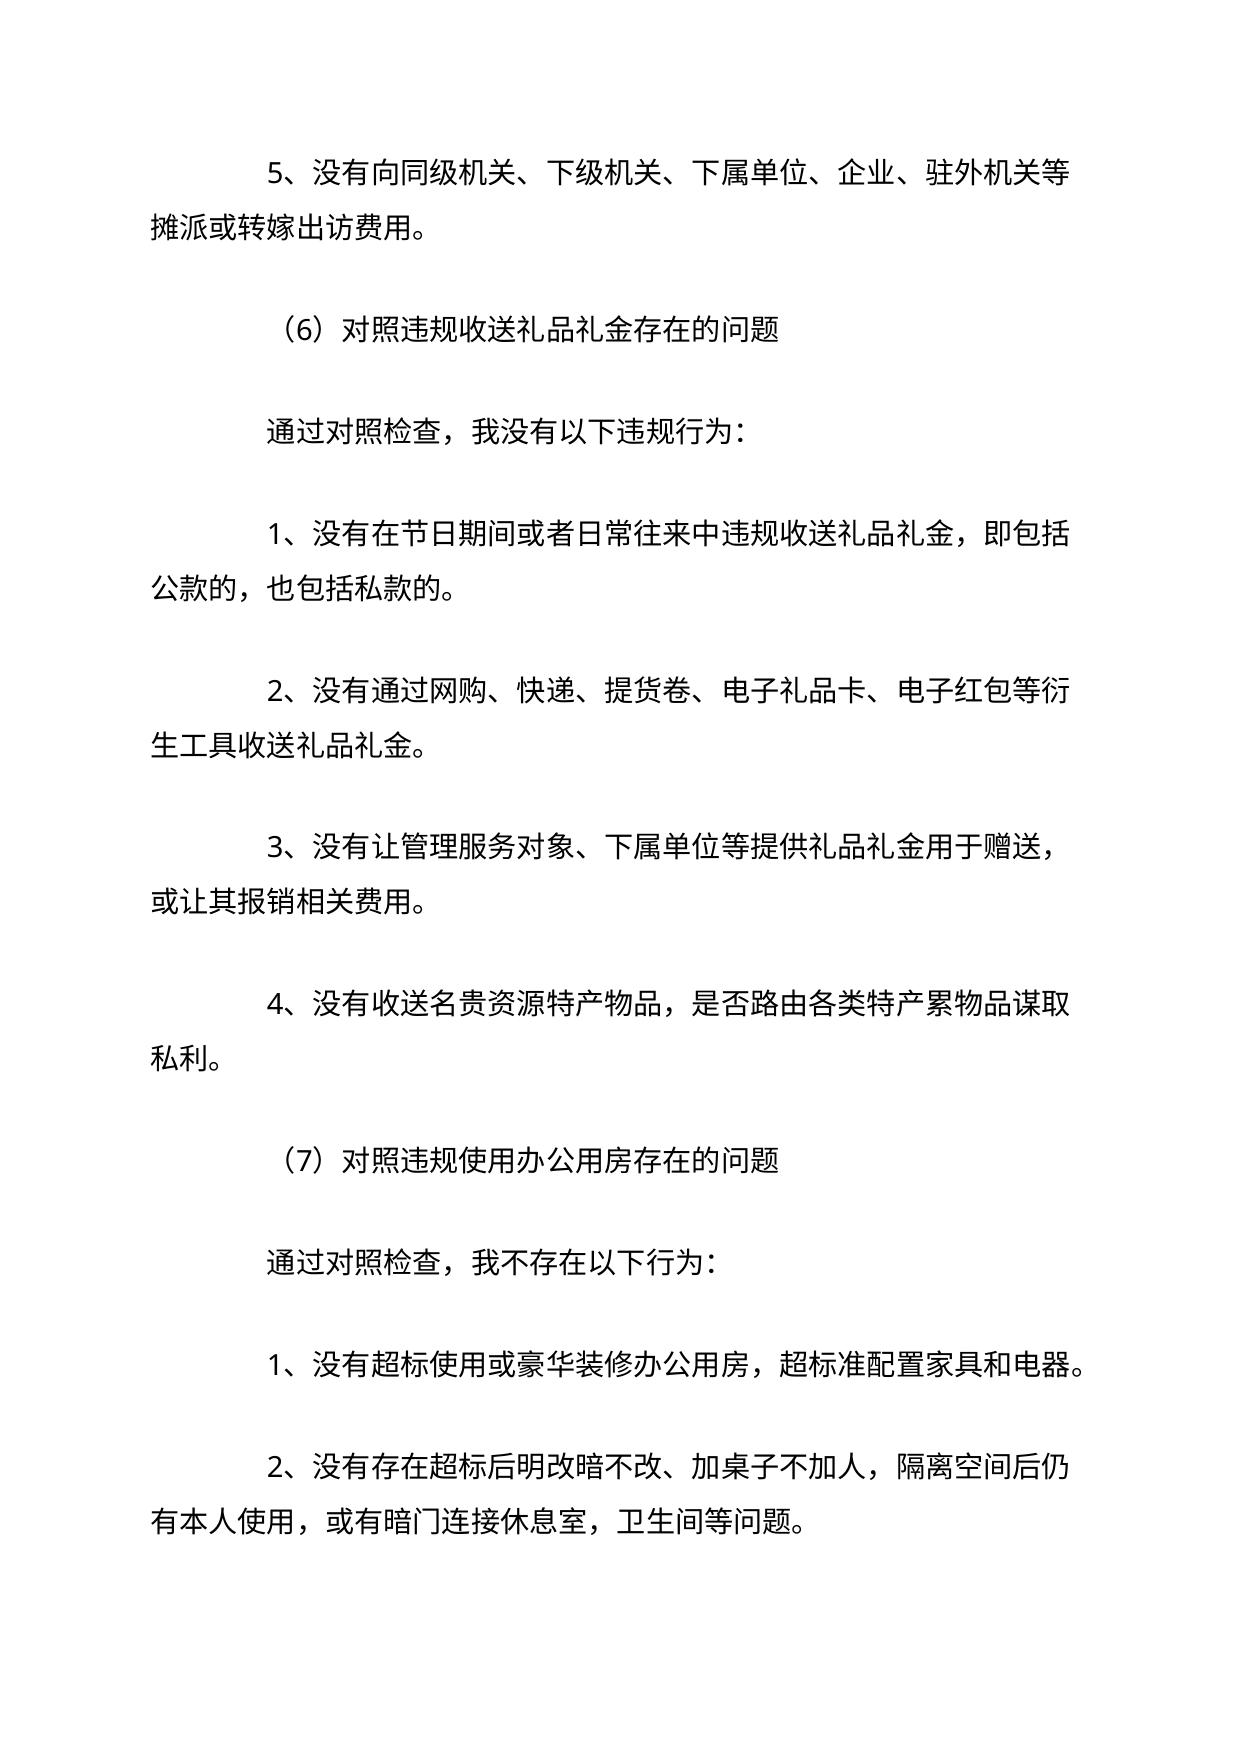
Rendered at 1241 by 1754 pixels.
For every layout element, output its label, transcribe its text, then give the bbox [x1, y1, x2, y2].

text 1、没有在节日期间或者日常往来中违规收送礼品礼金，即包括公款的，也包括私款的。 [150, 511, 1090, 608]
text 4、没有收送名贵资源特产物品，是否路由各类特产累物品谋取私利。 [150, 981, 1090, 1078]
text 5、没有向同级机关、下级机关、下属单位、企业、驻外机关等摊派或转嫁出访费用。 [150, 150, 1090, 247]
text 通过对照检查，我没有以下违规行为： [150, 409, 1090, 451]
text 通过对照检查，我不存在以下行为： [150, 1239, 1090, 1282]
text 3、没有让管理服务对象、下属单位等提供礼品礼金用于赠送，或让其报销相关费用。 [150, 824, 1090, 921]
text 1、没有超标使用或豪华装修办公用房，超标准配置家具和电器。 [150, 1341, 1090, 1384]
text （7）对照违规使用办公用房存在的问题 [150, 1138, 1090, 1180]
text 2、没有通过网购、快递、提货卷、电子礼品卡、电子红包等衍生工具收送礼品礼金。 [150, 667, 1090, 764]
text 2、没有存在超标后明改暗不改、加桌子不加人，隔离空间后仍有本人使用，或有暗门连接休息室，卫生间等问题。 [150, 1443, 1090, 1541]
text （6）对照违规收送礼品礼金存在的问题 [150, 307, 1090, 349]
